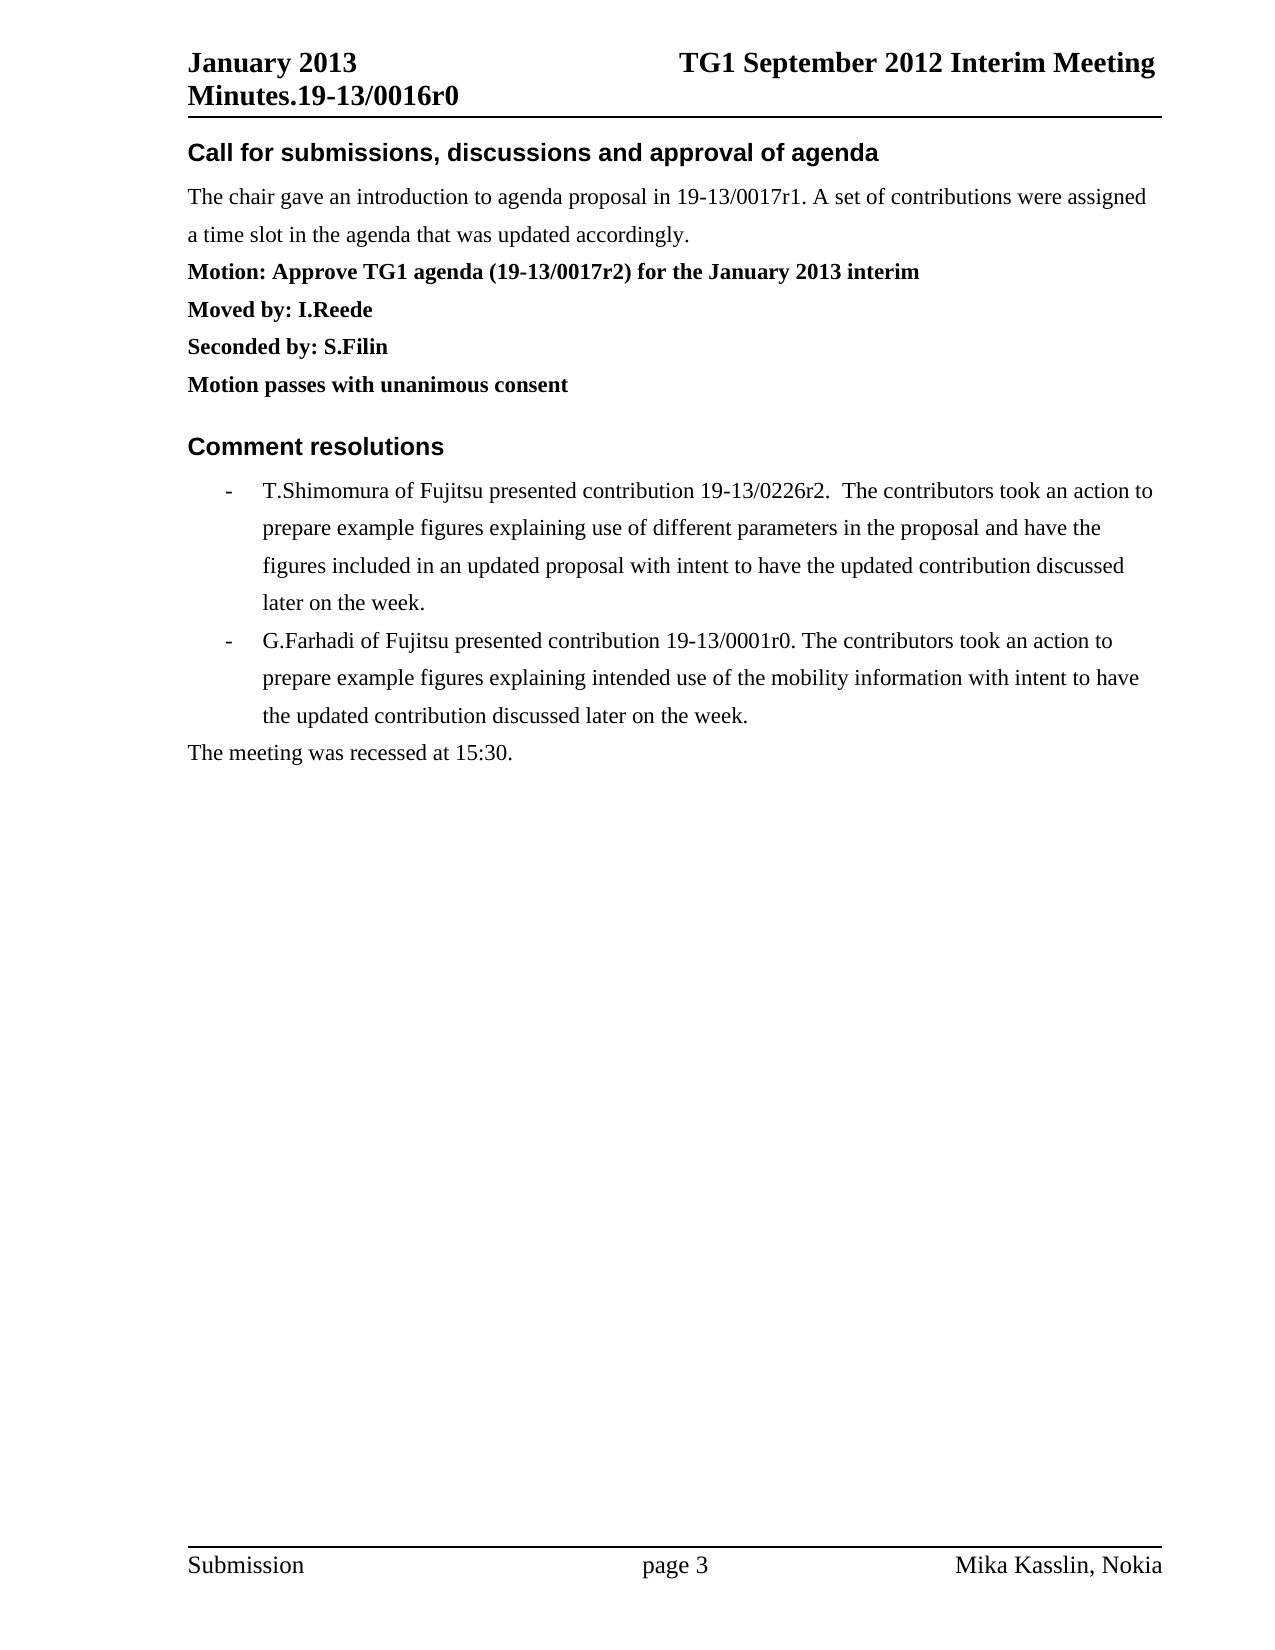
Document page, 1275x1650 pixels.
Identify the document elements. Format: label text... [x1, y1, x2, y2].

text Seconded by: S.Filin [187, 328, 1162, 365]
text Moved by: I.Reede [187, 290, 1162, 328]
list T.Shimomura of Fujitsu presented contribution 19-13/0226r2. The contributors took an action to prepare example figures explaining use of different parameters in the proposal and have the figures included in an updated proposal with intent to have the updated contribution discussed later on the week. [225, 471, 1162, 621]
subtitle Comment resolutions [187, 428, 1162, 465]
text Motion passes with unanimous consent [187, 365, 1162, 403]
subtitle Call for submissions, discussions and approval of agenda [187, 134, 1162, 171]
text The meeting was recessed at 15:30. [187, 734, 1162, 771]
text Motion: Approve TG1 agenda (19-13/0017r2) for the January 2013 interim [187, 253, 1162, 290]
list G.Farhadi of Fujitsu presented contribution 19-13/0001r0. The contributors took an action to prepare example figures explaining intended use of the mobility information with intent to have the updated contribution discussed later on the week. [225, 621, 1162, 734]
text The chair gave an introduction to agenda proposal in 19-13/0017r1. A set of contributions were assigned a time slot in the agenda that was updated accordingly. [187, 178, 1162, 253]
